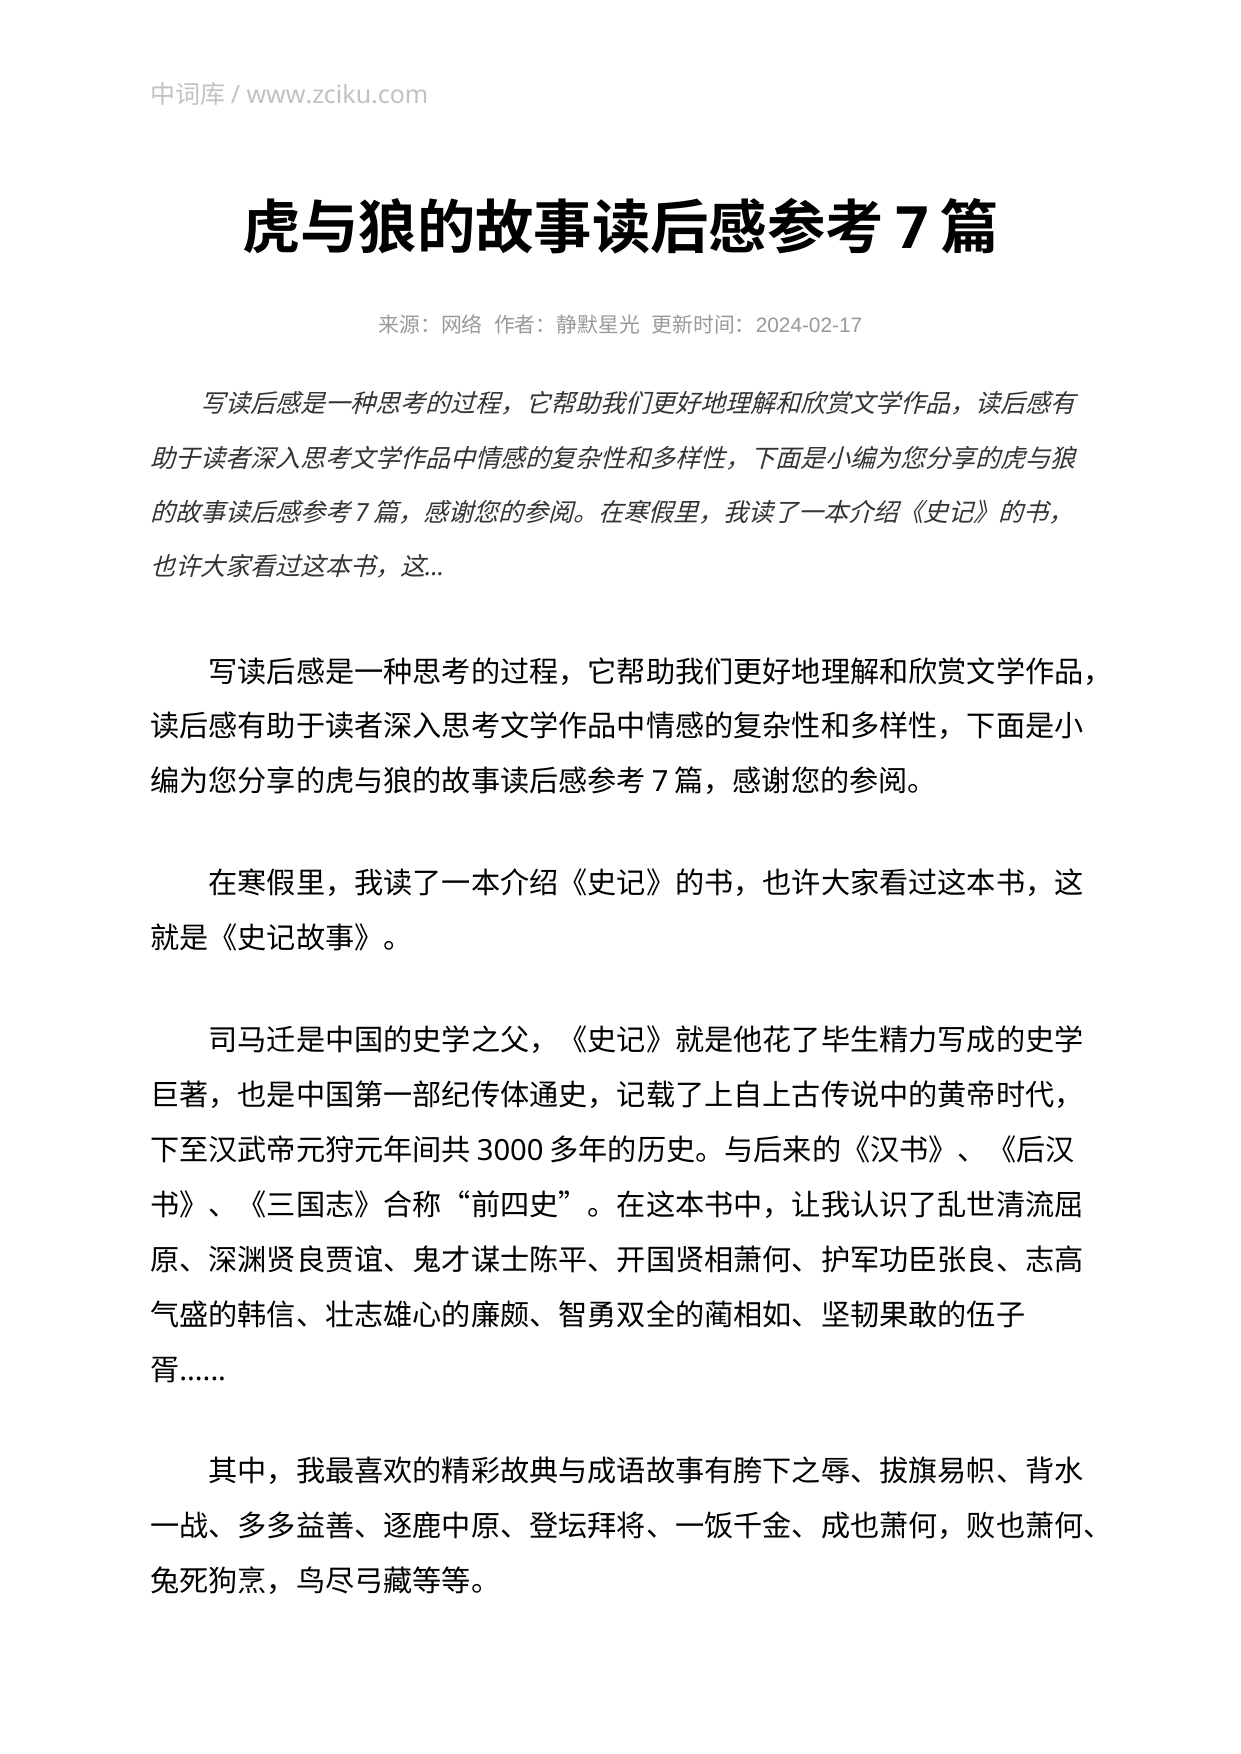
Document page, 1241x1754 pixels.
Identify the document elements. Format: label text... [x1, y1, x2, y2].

text 司马迁是中国的史学之父，《史记》就是他花了毕生精力写成的史学巨著，也是中国第一部纪传体通史，记载了上自上古传说中的黄帝时代，下至汉武帝元狩元年间共3000多年的历史。与后来的《汉书》、《后汉书》、《三国志》合称“前四史”。在这本书中，让我认识了乱世清流屈原、深渊贤良贾谊、鬼才谋士陈平、开国贤相萧何、护军功臣张良、志高气盛的韩信、壮志雄心的廉颇、智勇双全的蔺相如、坚韧果敢的伍子胥...... [150, 1017, 1090, 1388]
text 来源：网络 作者：静默星光 更新时间：2024-02-17 [150, 313, 1090, 337]
text 其中，我最喜欢的精彩故典与成语故事有胯下之辱、拔旗易帜、背水一战、多多益善、逐鹿中原、登坛拜将、一饭千金、成也萧何，败也萧何、兔死狗烹，鸟尽弓藏等等。 [150, 1448, 1090, 1600]
text 写读后感是一种思考的过程，它帮助我们更好地理解和欣赏文学作品，读后感有助于读者深入思考文学作品中情感的复杂性和多样性，下面是小编为您分享的虎与狼的故事读后感参考7篇，感谢您的参阅。 [150, 648, 1090, 800]
subtitle 虎与狼的故事读后感参考7篇 [150, 181, 1090, 266]
text 在寒假里，我读了一本介绍《史记》的书，也许大家看过这本书，这就是《史记故事》。 [150, 860, 1090, 957]
text 写读后感是一种思考的过程，它帮助我们更好地理解和欣赏文学作品，读后感有助于读者深入思考文学作品中情感的复杂性和多样性，下面是小编为您分享的虎与狼的故事读后感参考7篇，感谢您的参阅。在寒假里，我读了一本介绍《史记》的书，也许大家看过这本书，这... [150, 384, 1090, 583]
